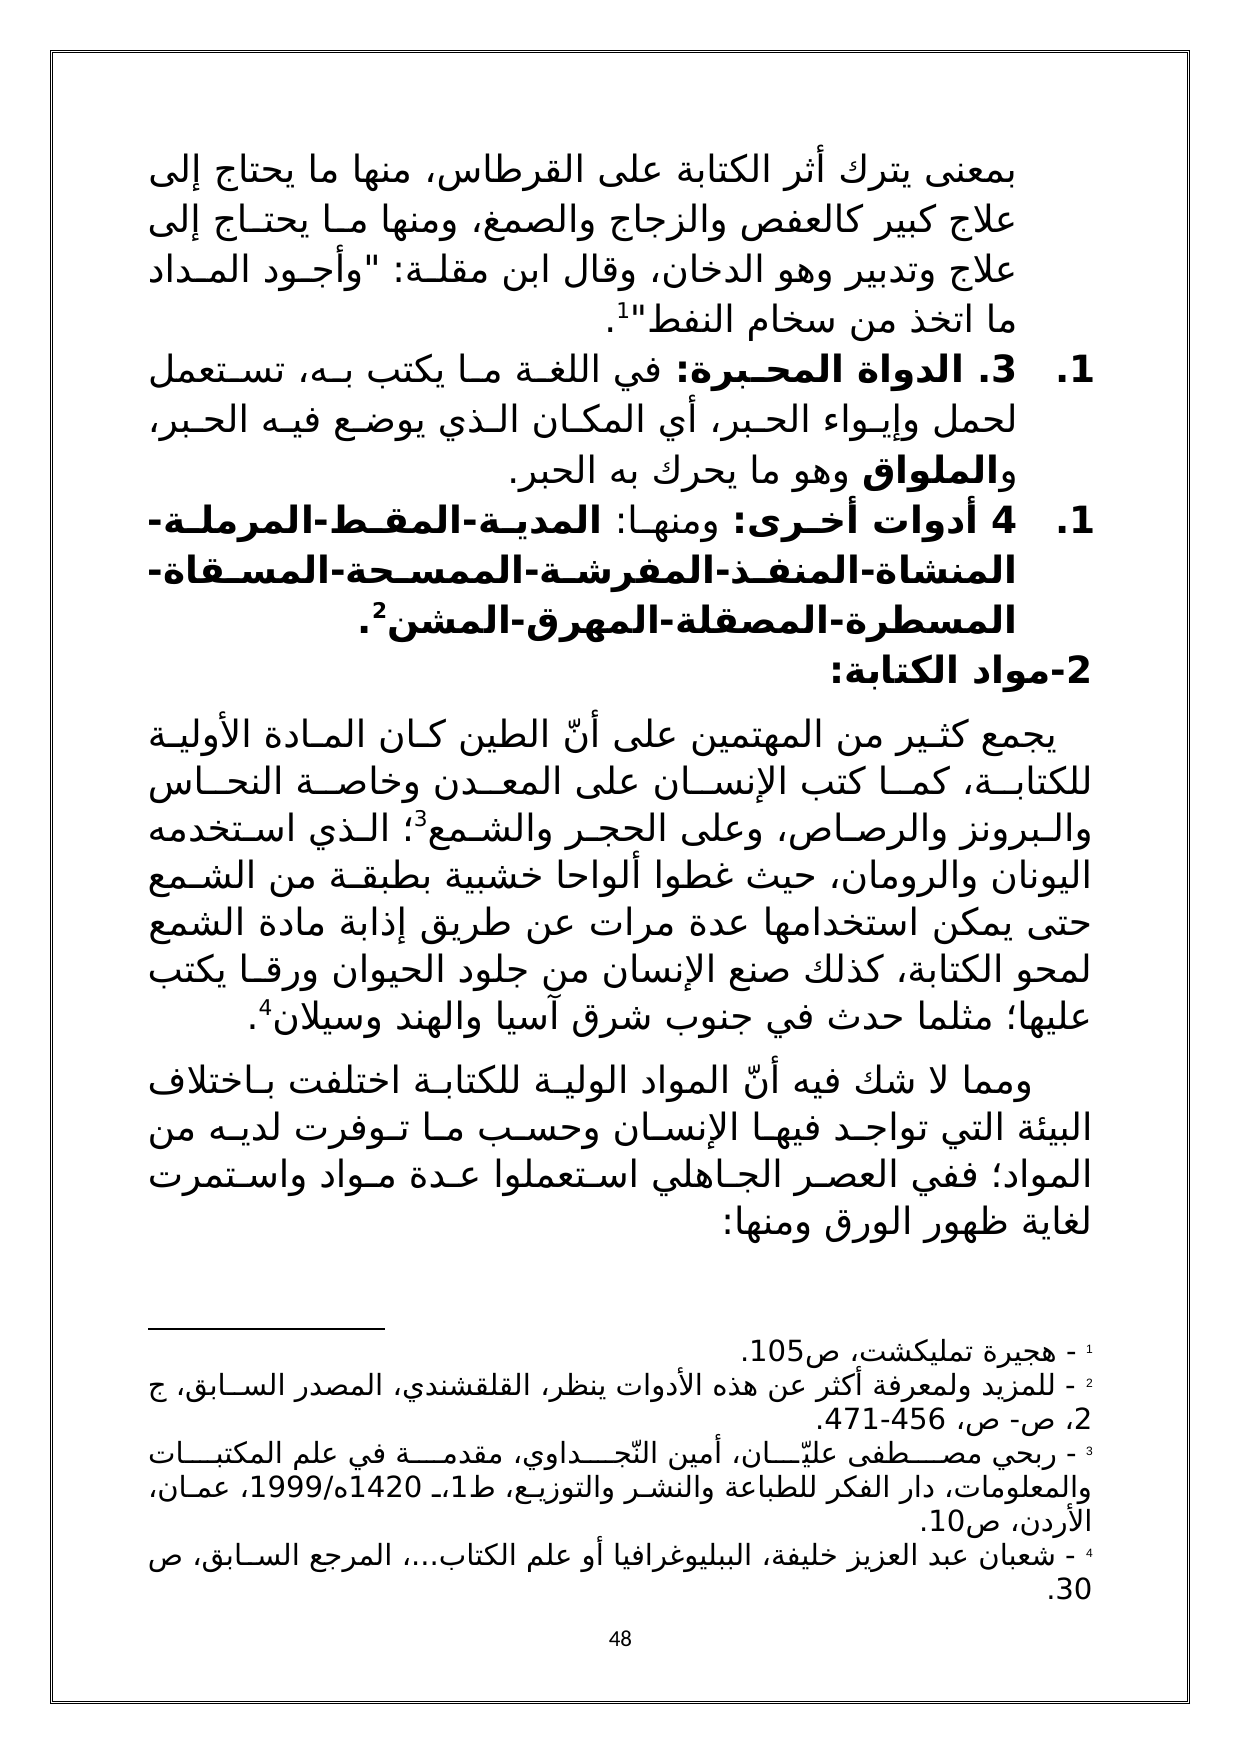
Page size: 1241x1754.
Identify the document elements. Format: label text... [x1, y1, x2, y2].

list 4 أدوات أخرى: ومنها: المدية-المقط-المرملة-المنشاة-المنفذ-المفرشة-الممسحة-المسقاة-المسطرة-المصقلة-المهرق-المشن. [148, 498, 1055, 642]
text يجمع كثير من المهتمين على أنّ الطين كان المادة الأولية للكتابة، كما كتب الإنسان على المعدن وخاصة النحاس والبرونز والرصاص، وعلى الحجر والشمع؛ الذي استخدمه اليونان والرومان، حيث غطوا ألواحا خشبية بطبقة من الشمع حتى يمكن استخدامها عدة مرات عن طريق إذابة مادة الشمع لمحو الكتابة، كذلك صنع الإنسان من جلود الحيوان ورقا يكتب عليها؛ مثلما حدث في جنوب شرق آسيا والهند وسيلان. [148, 712, 1093, 1038]
text ومما لا شك فيه أنّ المواد الولية للكتابة اختلفت باختلاف البيئة التي تواجد فيها الإنسان وحسب ما توفرت لديه من المواد؛ ففي العصر الجاهلي استعملوا عدة مواد واستمرت لغاية ظهور الورق ومنها: [148, 1059, 1093, 1243]
text 2-مواد الكتابة: [148, 649, 1093, 692]
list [148, 148, 1055, 342]
list 3. الدواة المحبرة: في اللغة ما يكتب به، تستعمل لحمل وإيواء الحبر، أي المكان الذي يوضع فيه الحبر، والملواق وهو ما يحرك به الحبر. [148, 348, 1055, 492]
